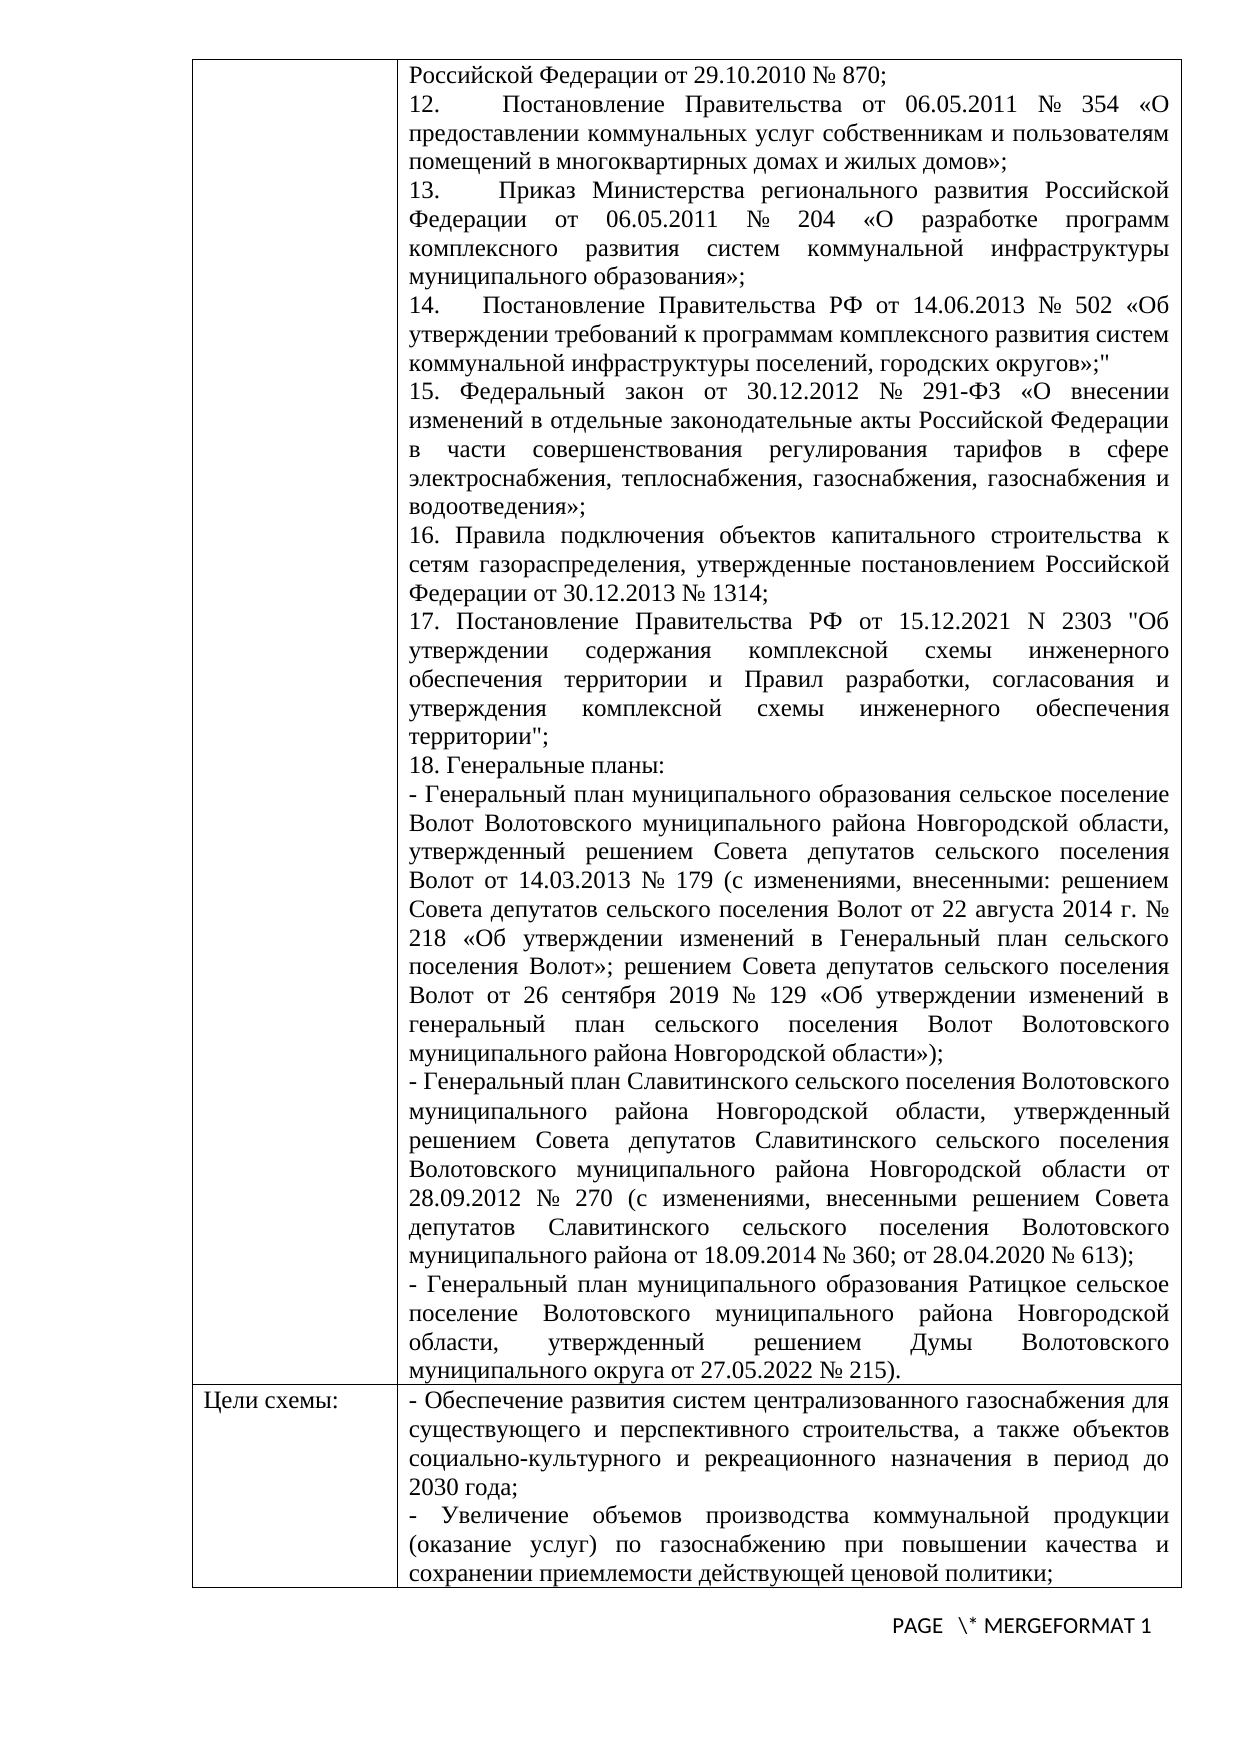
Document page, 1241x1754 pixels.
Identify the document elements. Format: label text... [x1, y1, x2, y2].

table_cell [398, 60, 1181, 1384]
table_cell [193, 60, 397, 1384]
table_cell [398, 1385, 1181, 1587]
table_cell Цели схемы: [193, 1385, 397, 1587]
